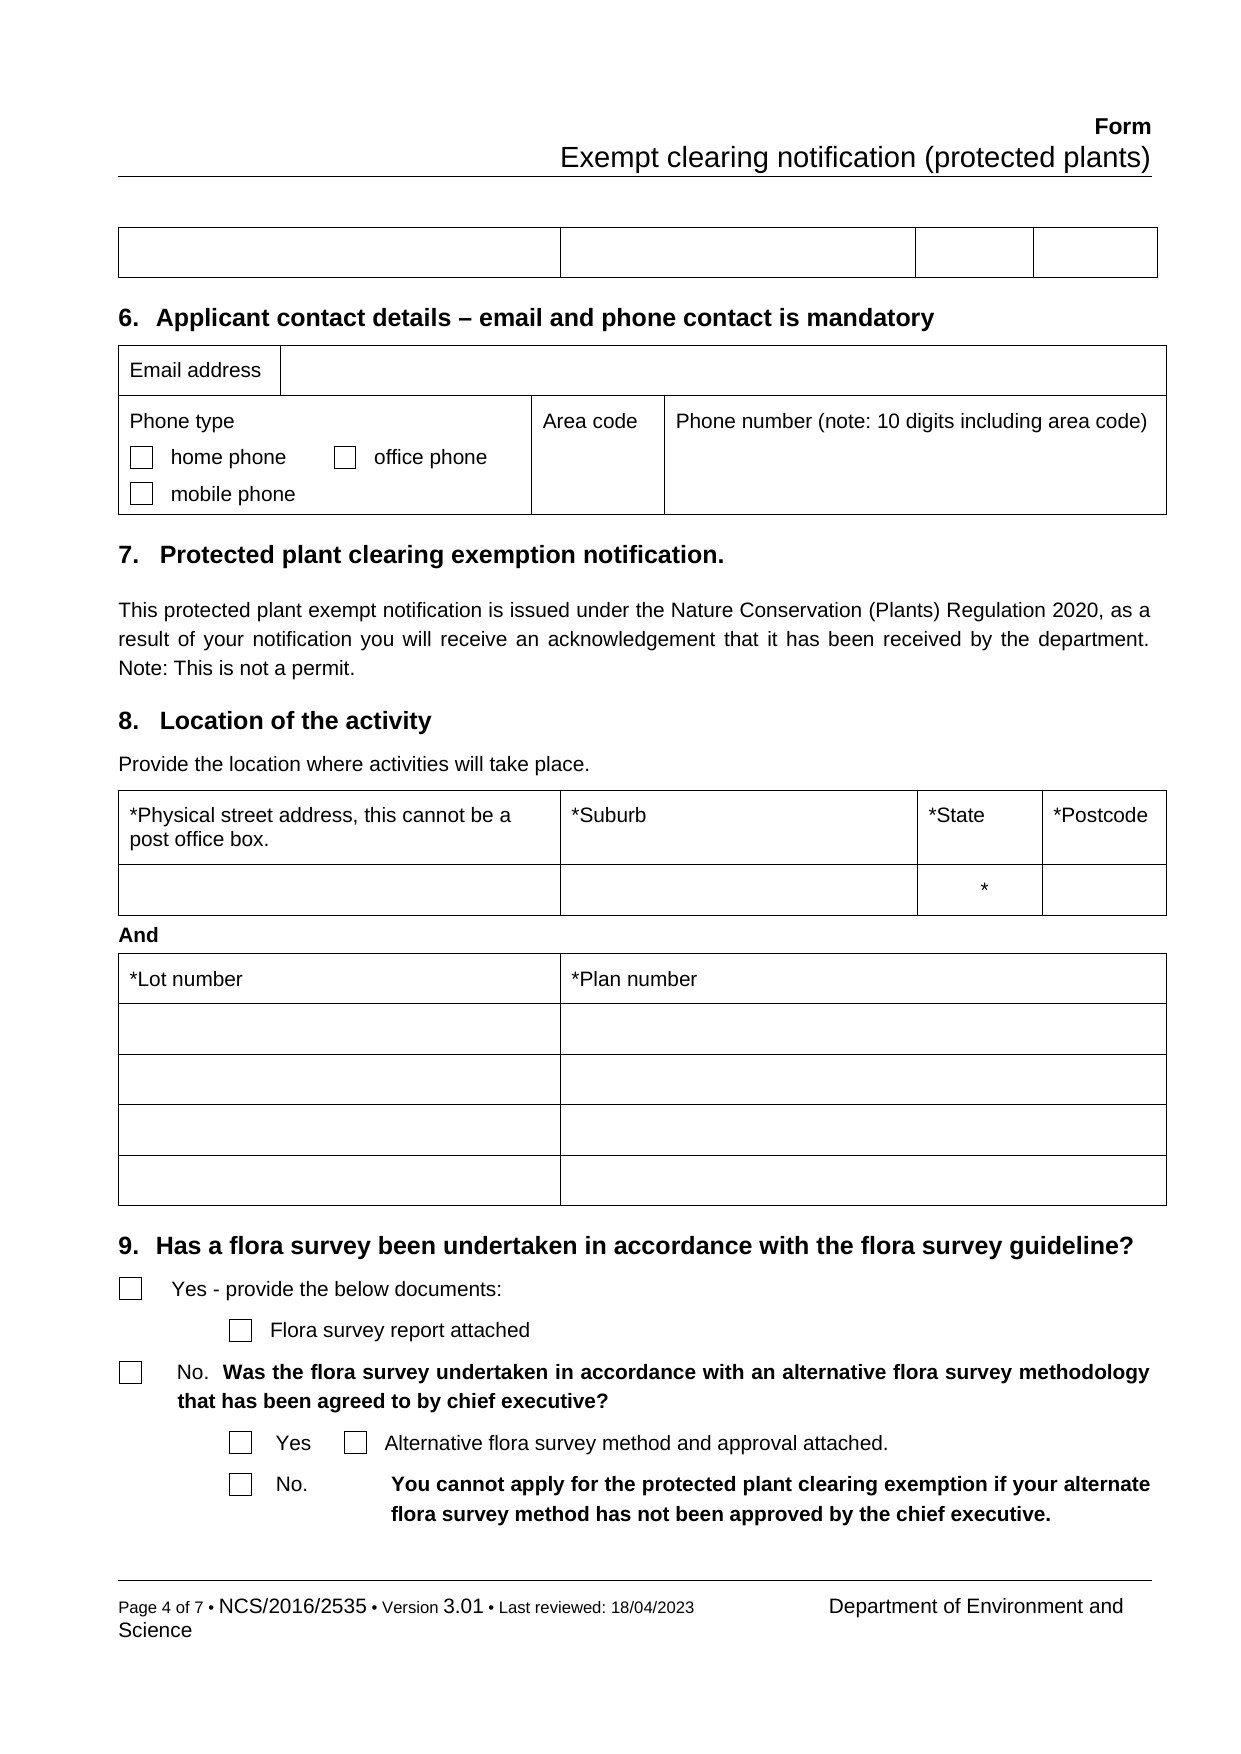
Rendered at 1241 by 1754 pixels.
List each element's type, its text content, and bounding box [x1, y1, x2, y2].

table_cell Phone type home phone office phone mobile phone [119, 396, 531, 514]
table_cell [561, 1055, 1166, 1104]
table_cell [561, 228, 915, 277]
table_header *Suburb [561, 791, 917, 864]
text Provide the location where activities will take place. [118, 748, 1152, 777]
table_cell [1043, 865, 1166, 915]
table_cell Phone number (note: 10 digits including area code) [665, 396, 1166, 514]
text Yes Alternative flora survey method and approval attached. [228, 1427, 1152, 1456]
table_header *State [918, 791, 1042, 864]
table_cell [561, 1156, 1166, 1205]
table_cell [119, 228, 560, 277]
table_header [281, 346, 1166, 395]
table_header *Postcode [1043, 791, 1166, 864]
subtitle Applicant contact details – email and phone contact is mandatory [118, 303, 1152, 332]
table_cell [119, 865, 560, 915]
table_header *Plan number [561, 954, 1166, 1003]
table_cell [561, 1105, 1166, 1155]
table_header Email address [119, 346, 280, 395]
table_cell [561, 1004, 1166, 1054]
subtitle Location of the activity [118, 706, 1152, 736]
text No. You cannot apply for the protected plant clearing exemption if your alternate flora survey method has not been approved by the chief executive. [228, 1468, 1152, 1527]
table_cell [916, 228, 1033, 277]
table_cell [119, 1004, 560, 1054]
text No. Was the flora survey undertaken in accordance with an alternative flora survey methodology that has been agreed to by chief executive? [118, 1356, 1152, 1414]
table_header *Lot number [119, 954, 560, 1003]
table_cell [1034, 228, 1157, 277]
subtitle Has a flora survey been undertaken in accordance with the flora survey guideline? [118, 1231, 1152, 1260]
table_cell * [918, 865, 1042, 915]
table_header *Physical street address, this cannot be a post office box. [119, 791, 560, 864]
text Yes - provide the below documents: [118, 1273, 1152, 1302]
subtitle This protected plant exempt notification is issued under the Nature Conservation (Plants) Regulation 2020, as a result of your notification you will receive an acknowledgement that it has been received by the department. Note: This is not a permit. [118, 594, 1152, 681]
table_cell [119, 1105, 560, 1155]
subtitle Protected plant clearing exemption notification. [118, 540, 1152, 569]
table_cell [561, 865, 917, 915]
text Flora survey report attached [228, 1314, 1152, 1343]
table_cell [119, 1055, 560, 1104]
text And [118, 919, 1152, 949]
table_cell Area code [532, 396, 664, 514]
table_cell [119, 1156, 560, 1205]
